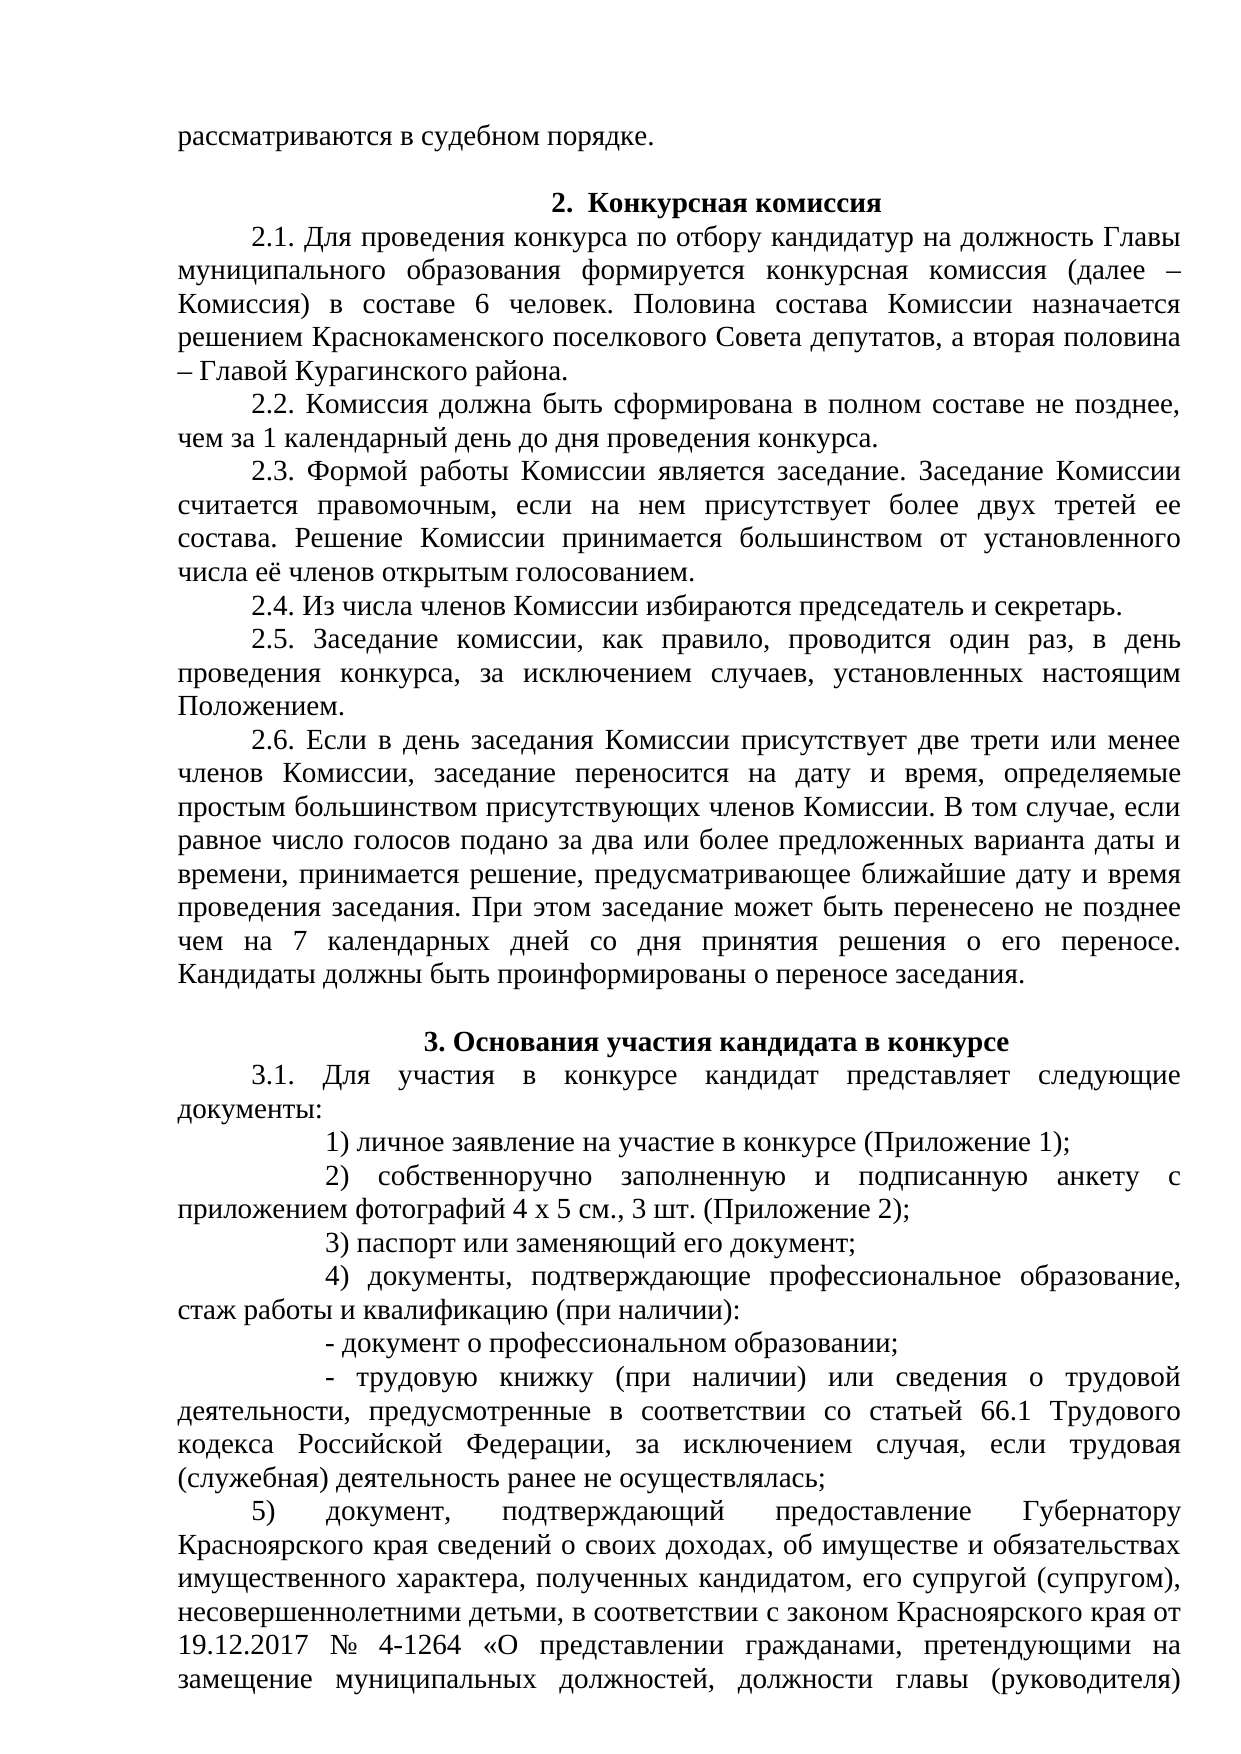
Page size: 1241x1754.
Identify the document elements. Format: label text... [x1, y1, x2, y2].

text 3. Основания участия кандидата в конкурсе [177, 1024, 1182, 1057]
text 3) паспорт или заменяющий его документ; [177, 1225, 1182, 1258]
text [177, 118, 1182, 152]
text 2) собственноручно заполненную и подписанную анкету с приложением фотографий 4 х 5 см., 3 шт. (Приложение 2); [177, 1158, 1182, 1225]
text - документ о профессиональном образовании; [177, 1326, 1182, 1359]
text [177, 1493, 1182, 1694]
text 3.1. Для участия в конкурсе кандидат представляет следующие документы: [177, 1057, 1182, 1124]
text 1) личное заявление на участие в конкурсе (Приложение 1); [177, 1124, 1182, 1158]
text 2.4. Из числа членов Комиссии избираются председатель и секретарь. [177, 588, 1182, 621]
text 2. Конкурсная комиссия [177, 185, 1182, 219]
text - трудовую книжку (при наличии) или сведения о трудовой деятельности, предусмотренные в соответствии со статьей 66.1 Трудового кодекса Российской Федерации, за исключением случая, если трудовая (служебная) деятельность ранее не осуществлялась; [177, 1359, 1182, 1493]
text 4) документы, подтверждающие профессиональное образование, стаж работы и квалификацию (при наличии): [177, 1258, 1182, 1326]
text 2.6. Если в день заседания Комиссии присутствует две трети или менее членов Комиссии, заседание переносится на дату и время, определяемые простым большинством присутствующих членов Комиссии. В том случае, если равное число голосов подано за два или более предложенных варианта даты и времени, принимается решение, предусматривающее ближайшие дату и время проведения заседания. При этом заседание может быть перенесено не позднее чем на 7 календарных дней со дня принятия решения о его переносе. Кандидаты должны быть проинформированы о переносе заседания. [177, 722, 1182, 990]
text 2.1. Для проведения конкурса по отбору кандидатур на должность Главы муниципального образования формируется конкурсная комиссия (далее – Комиссия) в составе 6 человек. Половина состава Комиссии назначается решением Краснокаменского поселкового Совета депутатов, а вторая половина – Главой Курагинского района. [177, 219, 1182, 386]
text 2.5. Заседание комиссии, как правило, проводится один раз, в день проведения конкурса, за исключением случаев, установленных настоящим Положением. [177, 621, 1182, 722]
text 2.3. Формой работы Комиссии является заседание. Заседание Комиссии считается правомочным, если на нем присутствует более двух третей ее состава. Решение Комиссии принимается большинством от установленного числа её членов открытым голосованием. [177, 453, 1182, 588]
text 2.2. Комиссия должна быть сформирована в полном составе не позднее, чем за 1 календарный день до дня проведения конкурса. [177, 386, 1182, 453]
